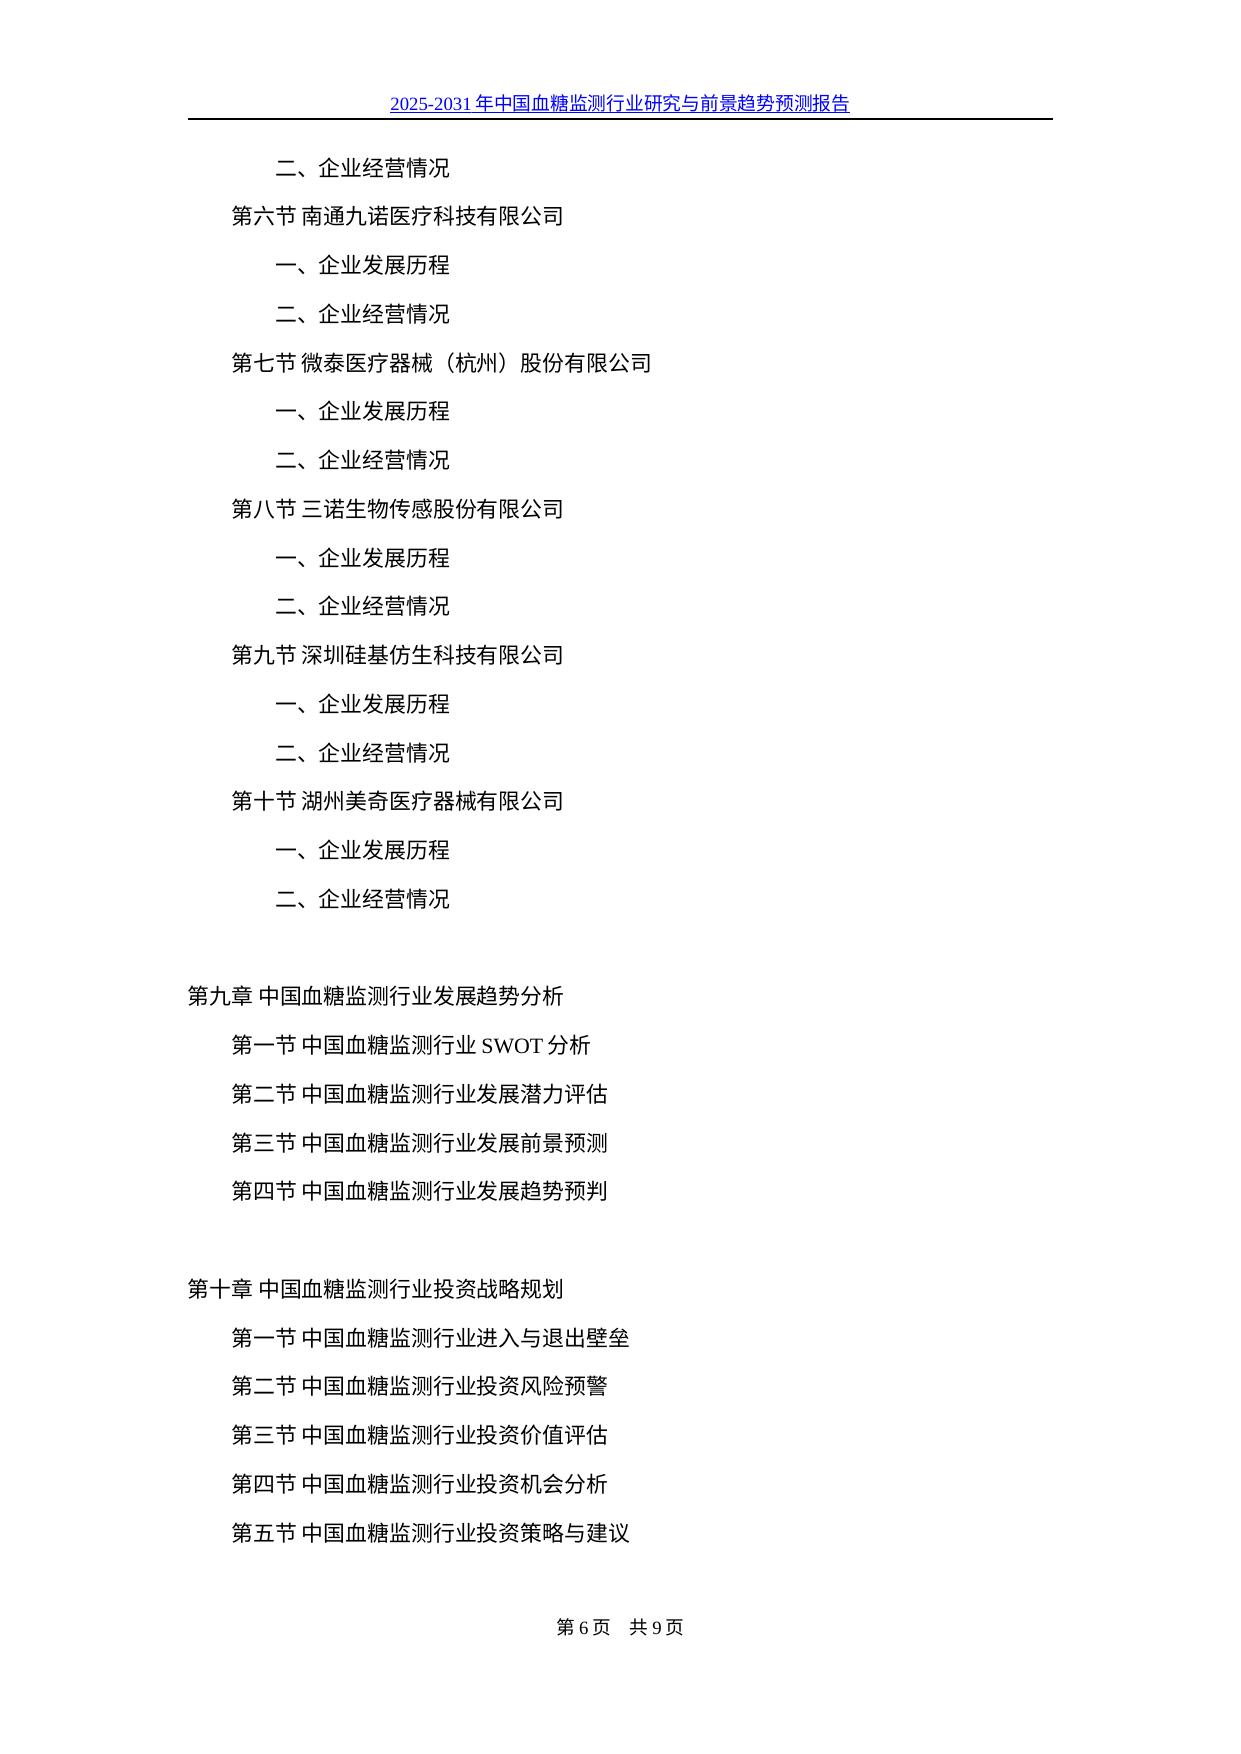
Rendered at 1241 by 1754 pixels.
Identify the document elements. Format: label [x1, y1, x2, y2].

text [187, 150, 1053, 1548]
